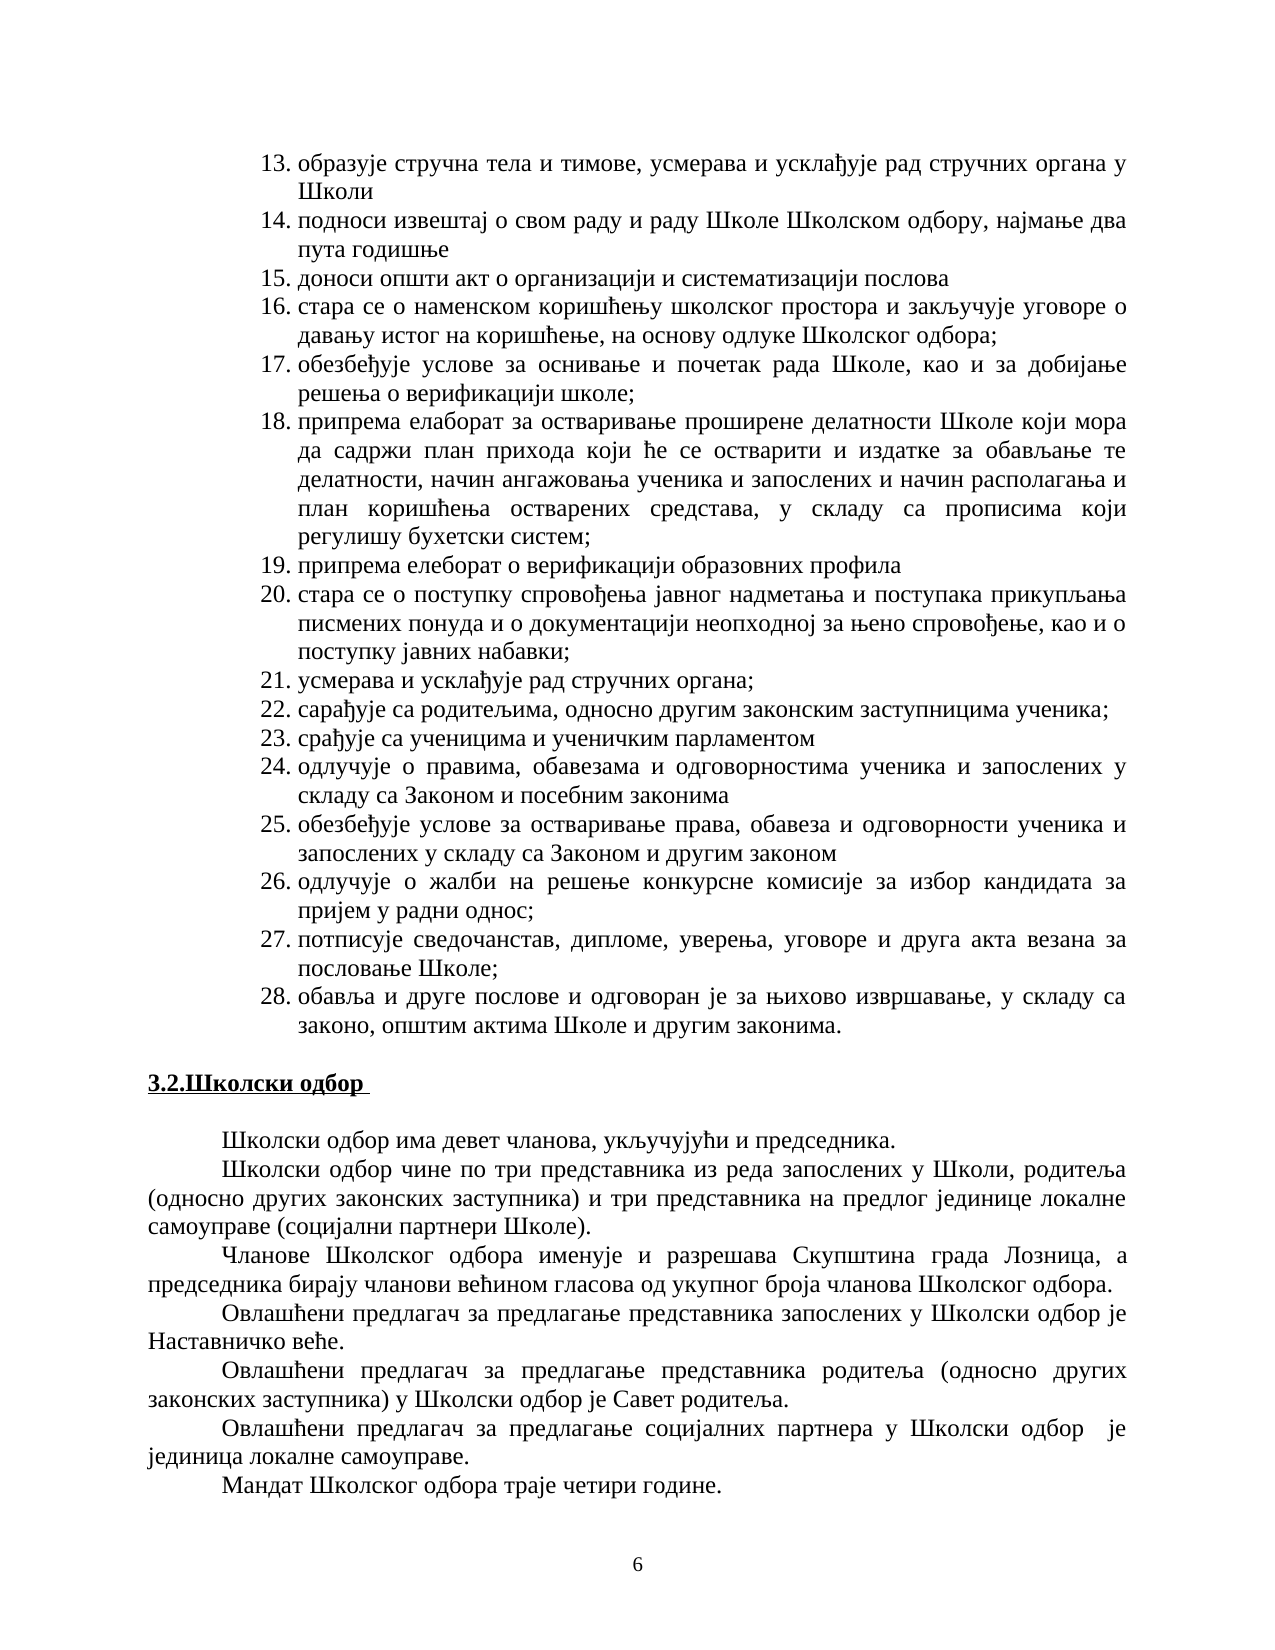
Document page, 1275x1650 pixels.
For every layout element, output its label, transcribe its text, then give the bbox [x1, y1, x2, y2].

list подноси извештај о свом раду и раду Школе Школском одбору, најмање два пута годишње [260, 205, 1127, 263]
list одлучује о жалби на решење конкурсне комисије за избор кандидата за пријем у радни однос; [260, 866, 1127, 924]
list обавља и друге послове и одговоран је за њихово извршавање, у складу са законо, општим актима Школе и другим законима. [260, 981, 1127, 1039]
list сарађује са родитељима, односно другим законским заступницима ученика; [260, 694, 1127, 723]
list припрема елаборат за остваривање проширене делатности Школе који мора да садржи план прихода који ће се остварити и издатке за обављање те делатности, начин ангажовања ученика и запослених и начин располагања и план коришћења остварених средстава, у складу са прописима који регулишу буxетски систем; [260, 406, 1127, 550]
list одлучује о правима, обавезама и одговорностима ученика и запослених у складу са Законом и посебним законима [260, 751, 1127, 809]
list стара се о наменском коришћењу школског простора и закључује уговоре о давању истог на коришћење, на основу одлуке Школског одбора; [260, 291, 1127, 349]
list припрема елеборат о верификацији образовних профила [260, 550, 1127, 579]
list стара се о поступку спровођења јавног надметања и поступака прикупљања писмених понуда и о документацији неопходној за њено спровођење, као и о поступку јавних набавки; [260, 579, 1127, 665]
list образује стручна тела и тимове, усмерава и усклађује рад стручних органа у Школи [260, 148, 1127, 205]
list обезбеђује услове за остваривање права, обавеза и одговорности ученика и запослених у складу са Законом и другим законом [260, 809, 1127, 866]
list усмерава и усклађује рад стручних органа; [260, 665, 1127, 694]
text Школски одбор има девет чланова, укључујући и председника. [148, 1125, 1127, 1154]
text Овлашћени предлагач за предлагање социјалних партнера у Школски одбор је јединица локалне самоуправе. [148, 1413, 1127, 1470]
list потписује сведочанстав, дипломе, уверења, уговоре и друга акта везана за пословање Школе; [260, 924, 1127, 981]
text 3.2.Школски одбор [148, 1068, 1127, 1096]
text Овлашћени предлагач за предлагање представника запослених у Школски одбор је Наставничко веће. [148, 1298, 1127, 1355]
list доноси општи акт о организацији и систематизацији послова [260, 263, 1127, 291]
text Чланове Школског одбора именује и разрешава Скупштина града Лозница, а председника бирају чланови већином гласова од укупног броја чланова Школског одбора. [148, 1240, 1127, 1298]
text Мандат Школског одбора траје четири године. [148, 1470, 1127, 1499]
text Школски одбор чине по три представника из реда запослених у Школи, родитеља (односно других законских заступника) и три представника на предлог јединице локалне самоуправе (социјални партнери Школе). [148, 1154, 1127, 1240]
list обезбеђује услове за оснивање и почетак рада Школе, као и за добијање решења о верификацији школе; [260, 349, 1127, 406]
text Овлашћени предлагач за предлагање представника родитеља (односно других законских заступника) у Школски одбор је Савет родитеља. [148, 1355, 1127, 1413]
list срађује са ученицима и ученичким парламентом [260, 723, 1127, 751]
